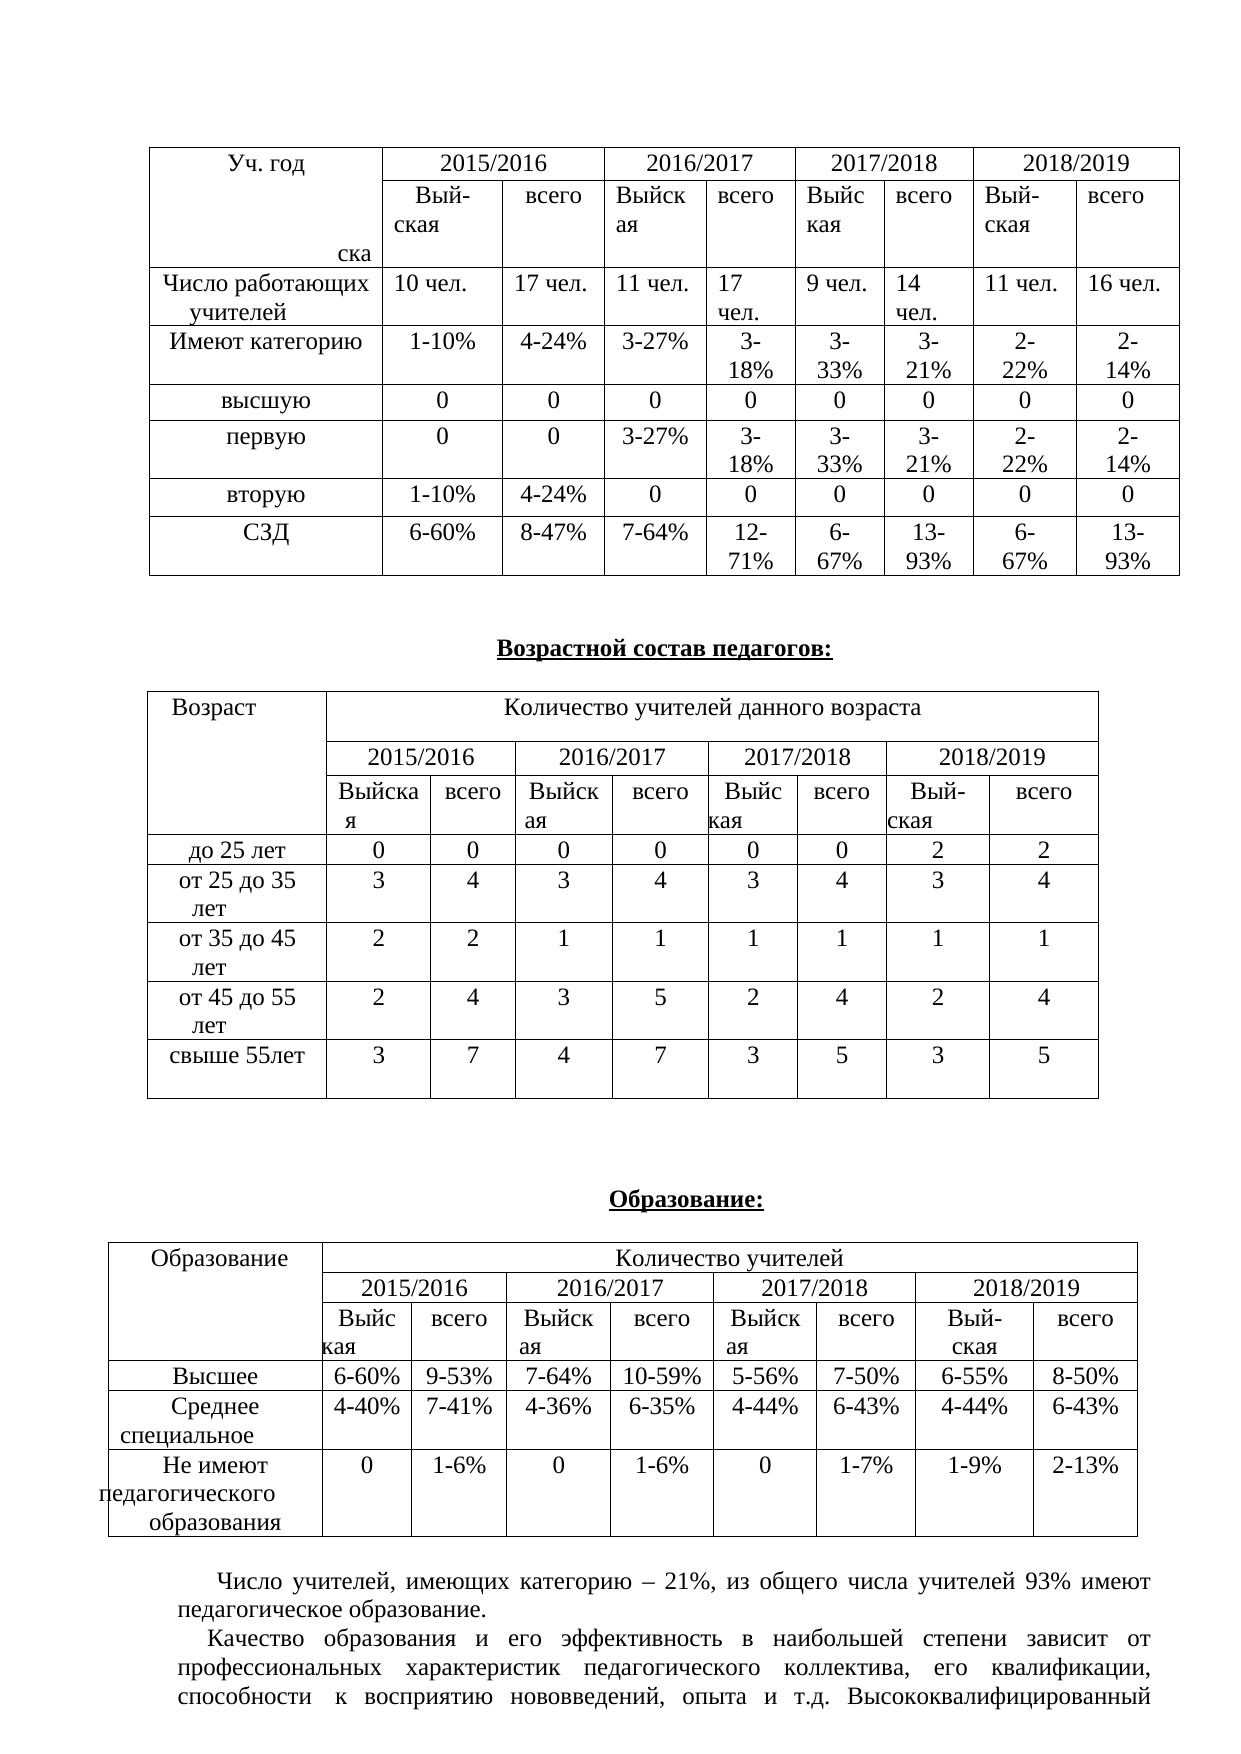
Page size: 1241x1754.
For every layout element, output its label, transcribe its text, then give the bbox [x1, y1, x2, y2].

table_cell 0 [714, 1450, 816, 1536]
table_cell всего [885, 181, 973, 267]
table_cell высшую [150, 385, 382, 420]
table_cell 1-10% [383, 479, 502, 516]
table_cell 3 [709, 1040, 797, 1098]
table_cell 2 [887, 835, 989, 864]
table_cell 2018/2019 [887, 742, 1098, 775]
table_cell 0 [796, 385, 884, 420]
table_cell 6-60% [383, 517, 502, 575]
table_cell 0 [605, 479, 706, 516]
table_header 2017/2018 [796, 148, 973, 179]
table_cell Вый- ская [916, 1303, 1033, 1360]
table_cell 0 [516, 835, 612, 864]
table_header 2016/2017 [605, 148, 795, 179]
table_header 2015/2016 [383, 148, 604, 179]
table_header Количество учителей [323, 1243, 1137, 1272]
table_cell 0 [707, 385, 795, 420]
table_cell 1 [887, 923, 989, 981]
table_cell Число работающих учителей [150, 268, 382, 325]
table_cell Имеют категорию [150, 326, 382, 384]
table_cell Выйская [605, 181, 706, 267]
table_cell 4 [798, 982, 886, 1039]
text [177, 1623, 1152, 1709]
table_cell всего [611, 1303, 713, 1360]
table_cell 5 [613, 982, 708, 1039]
table_cell 7-41% [412, 1391, 506, 1449]
table_cell 4 [431, 865, 515, 922]
table_cell 7 [613, 1040, 708, 1098]
table_cell 12-71% [707, 517, 795, 575]
table_cell 6-43% [1034, 1391, 1137, 1449]
table_cell 1 [516, 923, 612, 981]
table_cell 1-10% [383, 326, 502, 384]
table_cell 6-67% [796, 517, 884, 575]
table_cell 4 [990, 982, 1098, 1039]
table_header 2018/2019 [974, 148, 1179, 179]
table_cell 0 [796, 479, 884, 516]
table_cell 2017/2018 [709, 742, 886, 775]
table_cell вторую [150, 479, 382, 516]
table_cell свыше 55лет [148, 1040, 326, 1098]
table_cell 2015/2016 [327, 742, 515, 775]
table_cell 0 [707, 479, 795, 516]
table_cell первую [150, 421, 382, 478]
table_cell всего [990, 776, 1098, 834]
text Возрастной состав педагогов: [121, 633, 1152, 662]
table_cell 3 [516, 982, 612, 1039]
table_cell Выйская [327, 776, 430, 834]
table_cell 3 [516, 865, 612, 922]
table_cell 1-6% [412, 1450, 506, 1536]
table_cell 3 [709, 865, 797, 922]
table_cell 0 [507, 1450, 610, 1536]
table_cell всего [613, 776, 708, 834]
table_cell от 35 до 45 лет [148, 923, 326, 981]
table_cell от 45 до 55 лет [148, 982, 326, 1039]
table_cell 2 [887, 982, 989, 1039]
table_cell Среднее специальное [109, 1391, 322, 1449]
text Образование: [121, 1184, 1152, 1213]
table_cell Выйская [323, 1303, 411, 1360]
table_cell 2016/2017 [507, 1273, 713, 1302]
table_cell 14 чел. [885, 268, 973, 325]
table_cell 3-18% [707, 326, 795, 384]
table_cell 3-33% [796, 421, 884, 478]
table_cell Вый-ская [887, 776, 989, 834]
table_cell всего [707, 181, 795, 267]
table_cell 3-21% [885, 421, 973, 478]
table_cell 4-44% [916, 1391, 1033, 1449]
table_cell 3 [327, 1040, 430, 1098]
table_cell всего [1034, 1303, 1137, 1360]
table_cell всего [503, 181, 604, 267]
table_cell 2015/2016 [323, 1273, 506, 1302]
table_cell 4-24% [503, 479, 604, 516]
table_cell 10-59% [611, 1361, 713, 1390]
table_cell всего [431, 776, 515, 834]
table_cell 0 [323, 1450, 411, 1536]
table_cell 11 чел. [974, 268, 1076, 325]
table_cell 11 чел. [605, 268, 706, 325]
table_cell 9 чел. [796, 268, 884, 325]
table_cell 8-50% [1034, 1361, 1137, 1390]
table_cell 0 [605, 385, 706, 420]
table_cell 7-64% [605, 517, 706, 575]
table_cell 17 чел. [707, 268, 795, 325]
table_cell 5 [990, 1040, 1098, 1098]
table_cell 4-36% [507, 1391, 610, 1449]
table_cell 1-7% [817, 1450, 915, 1536]
table_cell 3-27% [605, 326, 706, 384]
text Число учителей, имеющих категорию – 21%, из общего числа учителей 93% имеют педагогическое образование. [177, 1566, 1152, 1623]
table_cell 0 [383, 385, 502, 420]
table_header Уч. год [150, 148, 382, 267]
table_cell 0 [885, 385, 973, 420]
table_cell 7-50% [817, 1361, 915, 1390]
table_cell всего [817, 1303, 915, 1360]
table_cell 3 [327, 865, 430, 922]
table_cell от 25 до 35 лет [148, 865, 326, 922]
table_cell 2-13% [1034, 1450, 1137, 1536]
table_cell Выйская [709, 776, 797, 834]
table_cell Высшее [109, 1361, 322, 1390]
table_cell 5-56% [714, 1361, 816, 1390]
table_cell 3-18% [707, 421, 795, 478]
table_header Образование [109, 1243, 322, 1360]
table_cell 2 [327, 923, 430, 981]
table_cell 0 [503, 421, 604, 478]
table_cell 1-6% [611, 1450, 713, 1536]
table_cell 4 [613, 865, 708, 922]
table_cell 4-44% [714, 1391, 816, 1449]
table_cell 0 [1077, 479, 1179, 516]
table_cell 4 [516, 1040, 612, 1098]
table_cell 4 [798, 865, 886, 922]
table_cell 8-47% [503, 517, 604, 575]
table_cell 10 чел. [383, 268, 502, 325]
table_cell 1 [613, 923, 708, 981]
table_cell 2- 14% [1077, 326, 1179, 384]
table_cell 0 [885, 479, 973, 516]
table_cell 4-40% [323, 1391, 411, 1449]
table_cell 1-9% [916, 1450, 1033, 1536]
table_cell 9-53% [412, 1361, 506, 1390]
table_cell всего [1077, 181, 1179, 267]
table_cell 17 чел. [503, 268, 604, 325]
table_cell 1 [798, 923, 886, 981]
table_cell 4 [431, 982, 515, 1039]
table_cell Выйская [714, 1303, 816, 1360]
table_cell Выйская [796, 181, 884, 267]
table_cell Вый- ская ска [383, 181, 502, 267]
table_cell 0 [974, 479, 1076, 516]
table_cell 6-60% [323, 1361, 411, 1390]
table_cell 7-64% [507, 1361, 610, 1390]
table_cell 2- 14% [1077, 421, 1179, 478]
table_cell 0 [383, 421, 502, 478]
table_cell 0 [503, 385, 604, 420]
table_cell 3 [887, 865, 989, 922]
table_cell 0 [1077, 385, 1179, 420]
table_cell 0 [613, 835, 708, 864]
table_cell 1 [990, 923, 1098, 981]
table_cell Вый-ская [974, 181, 1076, 267]
table_cell 3-33% [796, 326, 884, 384]
table_cell 16 чел. [1077, 268, 1179, 325]
table_cell 2016/2017 [516, 742, 708, 775]
table_cell 3 [887, 1040, 989, 1098]
table_cell 2018/2019 [916, 1273, 1137, 1302]
table_cell 13- 93% [1077, 517, 1179, 575]
table_cell всего [412, 1303, 506, 1360]
table_header Количество учителей данного возраста [327, 692, 1098, 741]
table_cell СЗД [150, 517, 382, 575]
table_cell 2 [709, 982, 797, 1039]
table_cell Выйская [507, 1303, 610, 1360]
table_cell 6-35% [611, 1391, 713, 1449]
table_cell 0 [974, 385, 1076, 420]
table_cell 6- 67% [974, 517, 1076, 575]
table_cell 4 [990, 865, 1098, 922]
table_cell 0 [327, 835, 430, 864]
table_cell 2 [431, 923, 515, 981]
table_cell 0 [709, 835, 797, 864]
table_cell 3-21% [885, 326, 973, 384]
table_cell всего [798, 776, 886, 834]
table_header Возраст [148, 692, 326, 834]
table_cell 3-27% [605, 421, 706, 478]
table_cell Не имеют педагогического образования [109, 1450, 322, 1536]
table_cell Выйская [516, 776, 612, 834]
table_cell 7 [431, 1040, 515, 1098]
table_cell до 25 лет [148, 835, 326, 864]
table_cell 13-93% [885, 517, 973, 575]
table_cell 5 [798, 1040, 886, 1098]
table_cell 2 [990, 835, 1098, 864]
table_cell 0 [431, 835, 515, 864]
table_cell 2017/2018 [714, 1273, 915, 1302]
table_cell 0 [798, 835, 886, 864]
table_cell 2- 22% [974, 421, 1076, 478]
table_cell 2 [327, 982, 430, 1039]
table_cell 4-24% [503, 326, 604, 384]
table_cell 2- 22% [974, 326, 1076, 384]
table_cell 1 [709, 923, 797, 981]
table_cell 6-55% [916, 1361, 1033, 1390]
table_cell 6-43% [817, 1391, 915, 1449]
